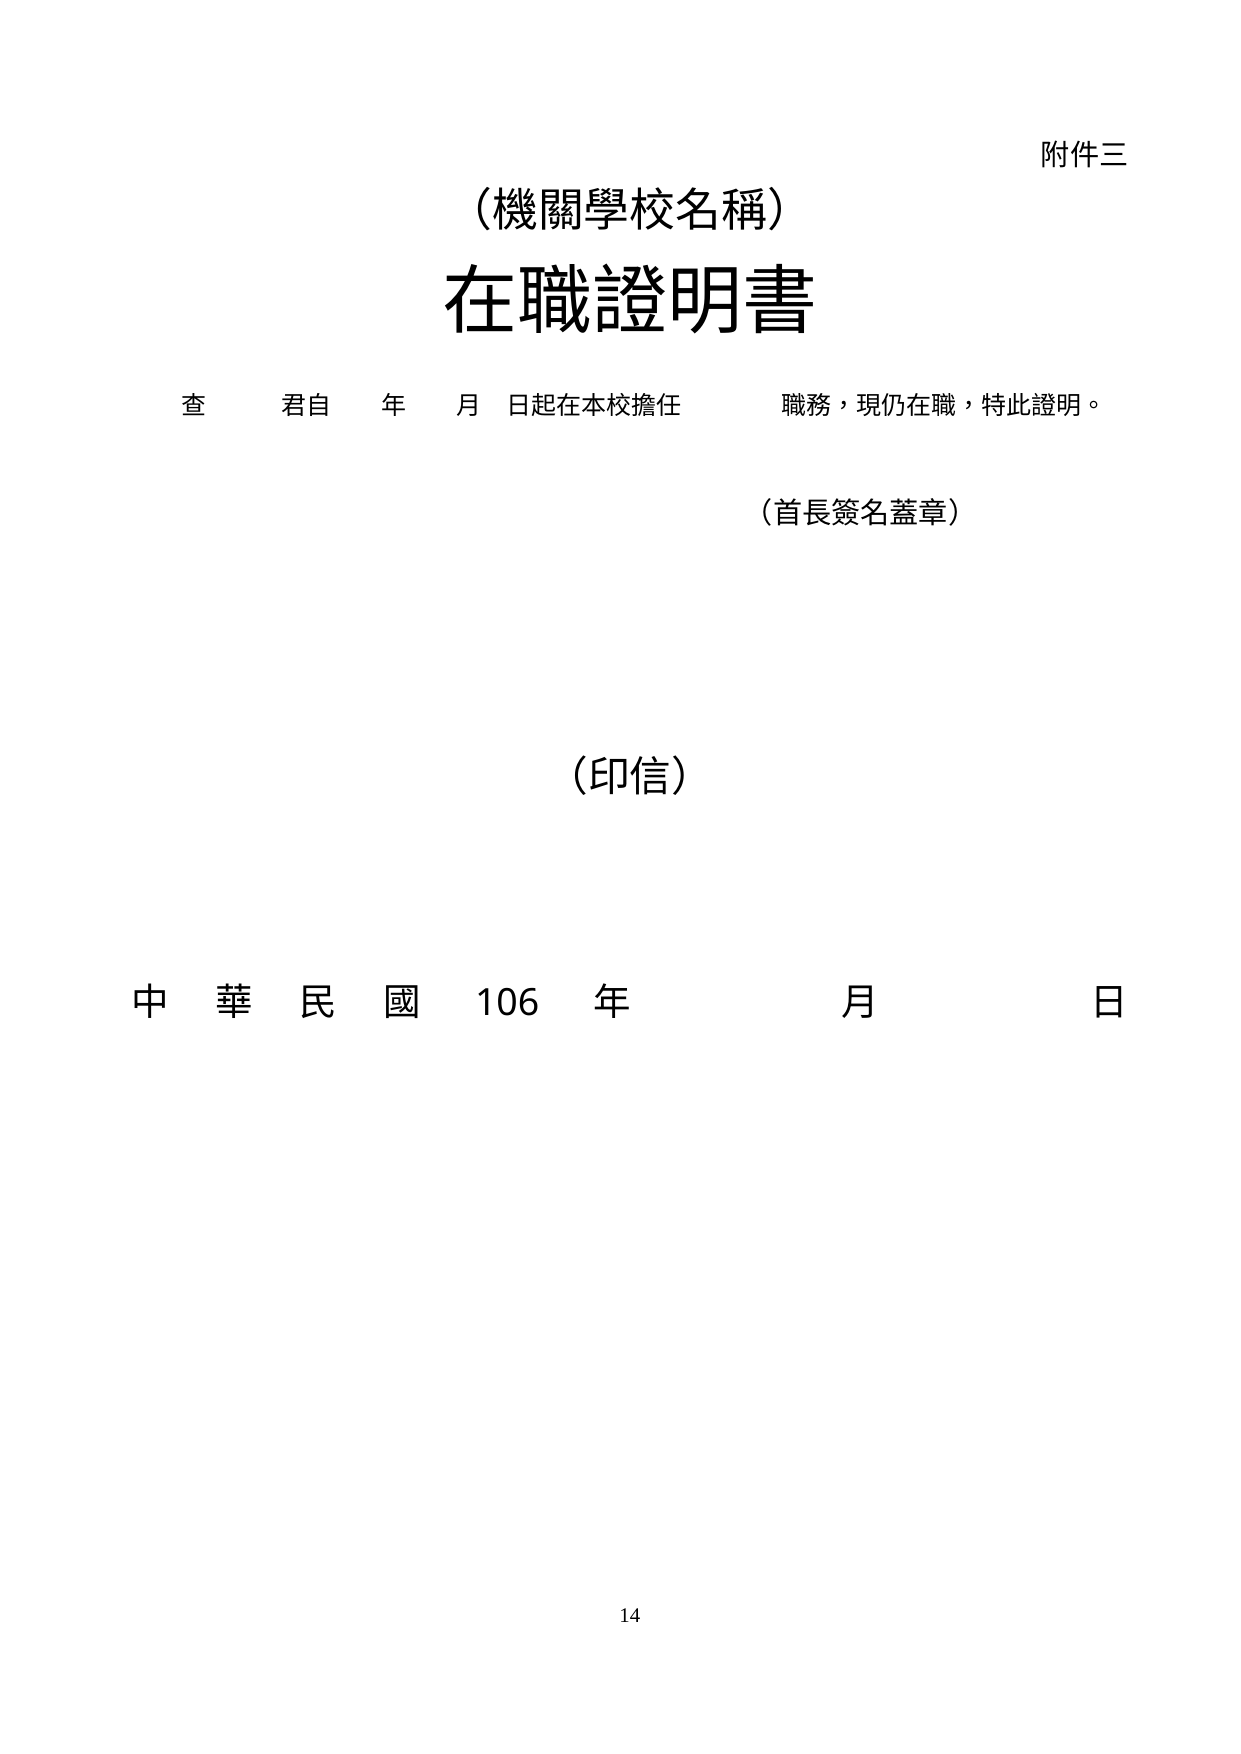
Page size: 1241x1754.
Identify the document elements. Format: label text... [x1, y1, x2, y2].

text 中華民國106年 月 日 [131, 961, 1128, 1036]
text 附件三 [131, 131, 1128, 174]
text （印信） [131, 736, 1128, 811]
text 查 君自 年 月 日起在本校擔任 職務，現仍在職，特此證明。 [181, 386, 1128, 424]
text （機關學校名稱） [131, 174, 1128, 240]
text （首長簽名蓋章） [131, 474, 1128, 549]
text 在職證明書 [131, 240, 1128, 349]
